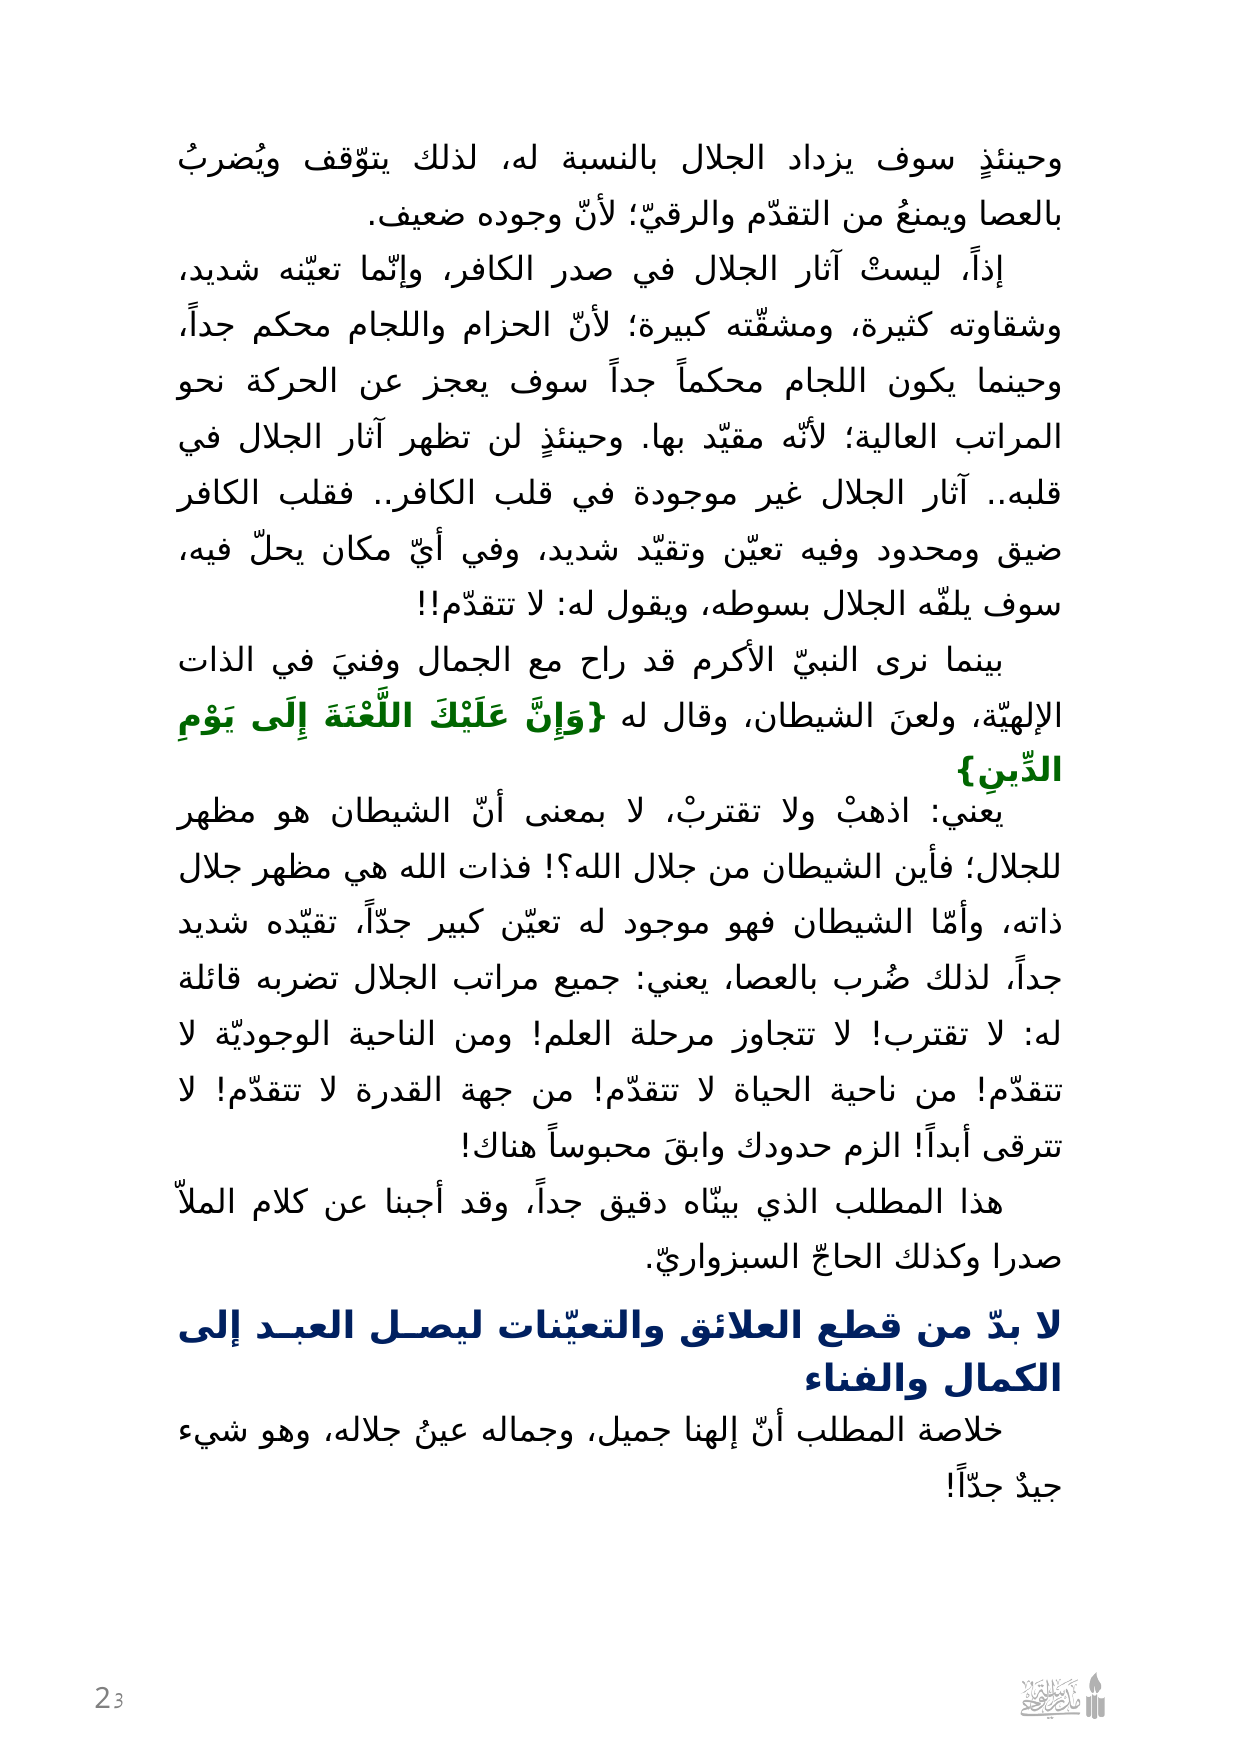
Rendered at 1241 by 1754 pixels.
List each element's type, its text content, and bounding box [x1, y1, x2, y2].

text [177, 136, 1063, 247]
text خلاصة المطلب أنّ إلهنا جميل، وجماله عينُ جلاله، وهو شيء جيدٌ جدّاً! [177, 1408, 1063, 1520]
text بينما نرى النبيّ الأكرم قد راح مع الجمال وفنيَ في الذات الإلهيّة، ولعنَ الشيطان، وقال له {وَإِنَّ عَلَيْكَ اللَّعْنَةَ إِلَى يَوْمِ الدِّينِ} [177, 638, 1063, 789]
text هذا المطلب الذي بينّاه دقيق جداً، وقد أجبنا عن كلام الملاّ صدرا وكذلك الحاجّ السبزواريّ. [177, 1180, 1063, 1291]
picture [1020, 1672, 1105, 1719]
title لا بدّ من قطع العلائق والتعيّنات ليصل العبد إلى الكمال والفناء [177, 1304, 1063, 1400]
text إذاً، ليستْ آثار الجلال في صدر الكافر، وإنّما تعيّنه شديد، وشقاوته كثيرة، ومشقّته كبيرة؛ لأنّ الحزام واللجام محكم جداً، وحينما يكون اللجام محكماً جداً سوف يعجز عن الحركة نحو المراتب العالية؛ لأنّه مقيّد بها. وحينئذٍ لن تظهر آثار الجلال في قلبه.. آثار الجلال غير موجودة في قلب الكافر.. فقلب الكافر ضيق ومحدود وفيه تعيّن وتقيّد شديد، وفي أيّ مكان يحلّ فيه، سوف يلفّه الجلال بسوطه، ويقول له: لا تتقدّم!! [177, 247, 1063, 638]
text يعني: اذهبْ ولا تقتربْ، لا بمعنى أنّ الشيطان هو مظهر للجلال؛ فأين الشيطان من جلال الله؟! فذات الله هي مظهر جلال ذاته، وأمّا الشيطان فهو موجود له تعيّن كبير جدّاً، تقيّده شديد جداً، لذلك ضُرب بالعصا، يعني: جميع مراتب الجلال تضربه قائلة له: لا تقترب! لا تتجاوز مرحلة العلم! ومن الناحية الوجوديّة لا تتقدّم! من ناحية الحياة لا تتقدّم! من جهة القدرة لا تتقدّم! لا تترقى أبداً! الزم حدودك وابقَ محبوساً هناك! [177, 789, 1063, 1180]
